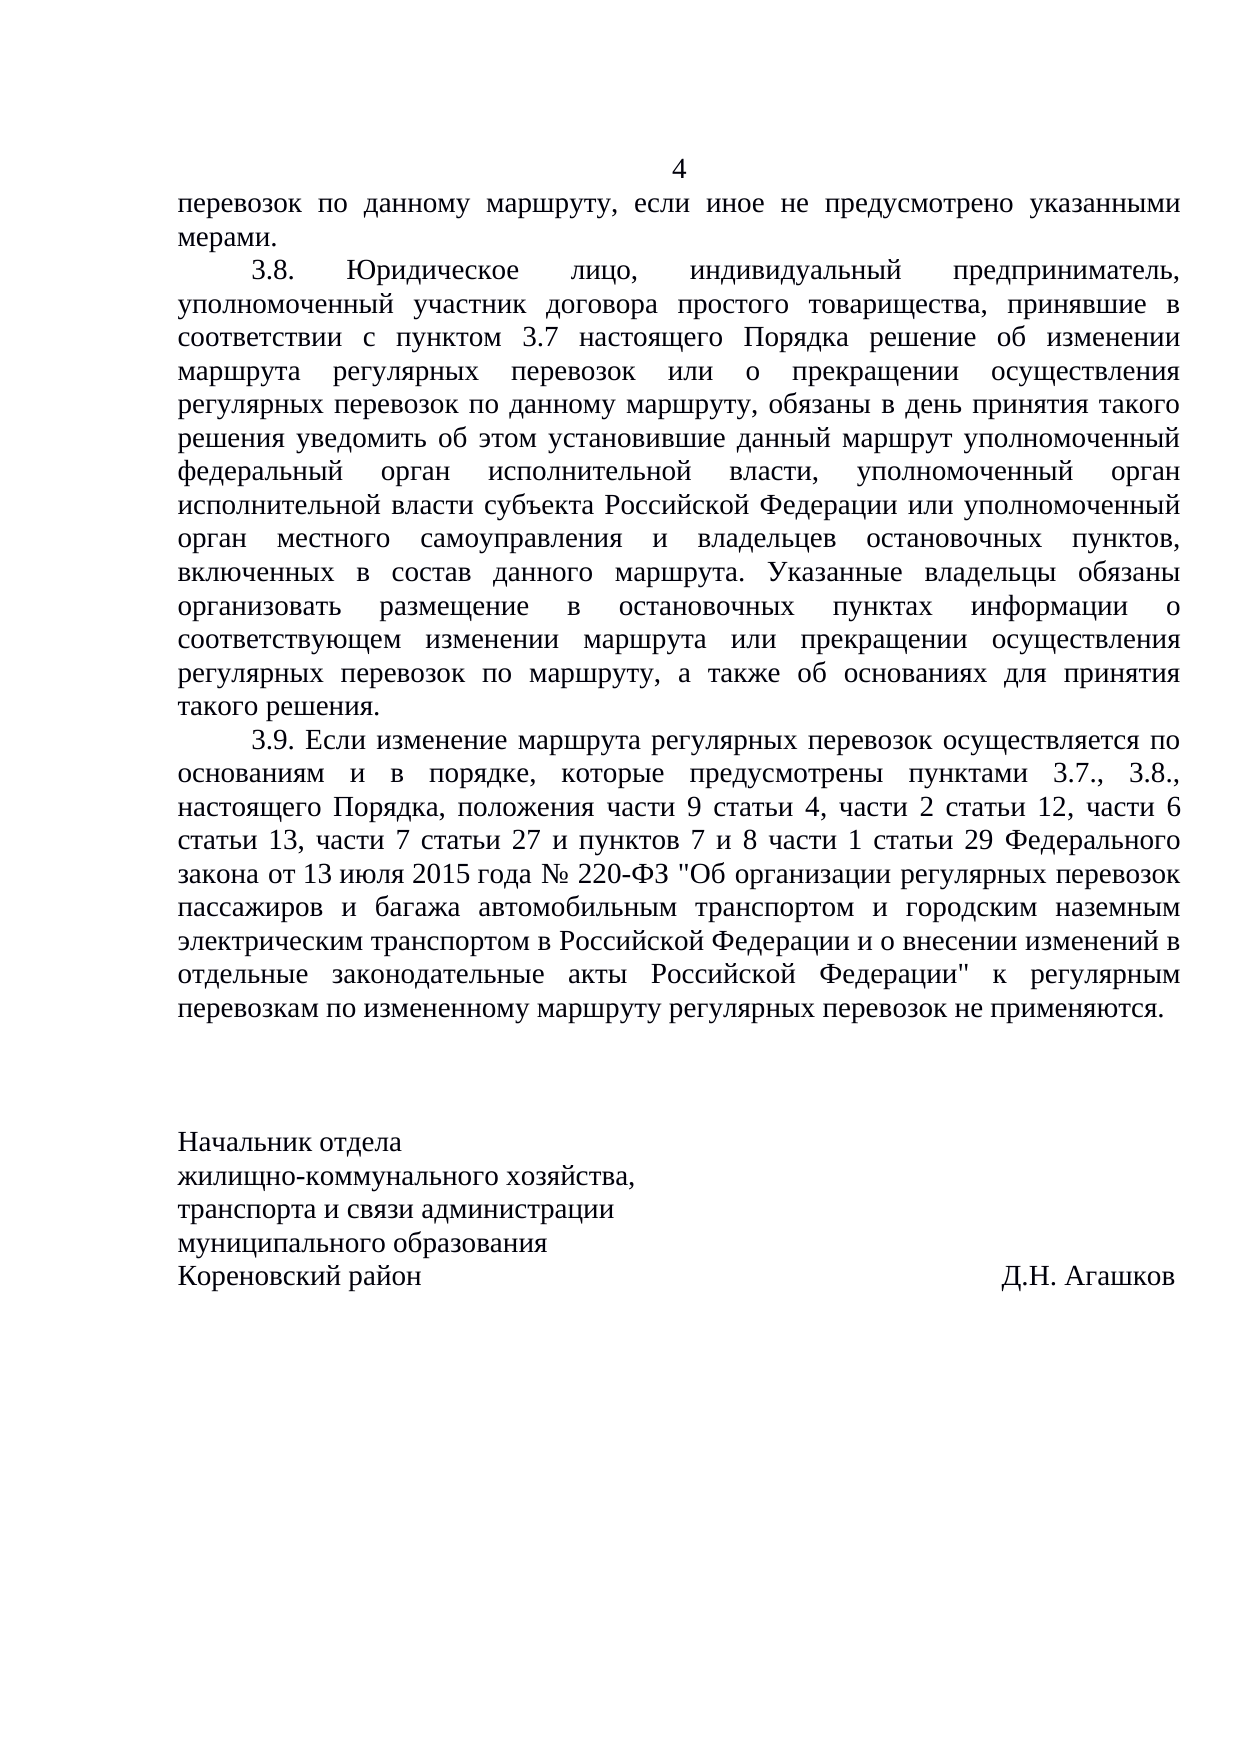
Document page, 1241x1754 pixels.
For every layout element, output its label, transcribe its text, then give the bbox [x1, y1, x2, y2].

text жилищно-коммунального хозяйства, [177, 1158, 1181, 1191]
text 4 [177, 152, 1181, 185]
text Кореновский район Д.Н. Агашков [177, 1258, 1181, 1292]
text 3.8. Юридическое лицо, индивидуальный предприниматель, уполномоченный участник договора простого товарищества, принявшие в соответствии с пунктом 3.7 настоящего Порядка решение об изменении маршрута регулярных перевозок или о прекращении осуществления регулярных перевозок по данному маршруту, обязаны в день принятия такого решения уведомить об этом установившие данный маршрут уполномоченный федеральный орган исполнительной власти, уполномоченный орган исполнительной власти субъекта Российской Федерации или уполномоченный орган местного самоуправления и владельцев остановочных пунктов, включенных в состав данного маршрута. Указанные владельцы обязаны организовать размещение в остановочных пунктах информации о соответствующем изменении маршрута или прекращении осуществления регулярных перевозок по маршруту, а также об основаниях для принятия такого решения. [177, 252, 1181, 722]
text транспорта и связи администрации [177, 1191, 1181, 1225]
text 3.9. Если изменение маршрута регулярных перевозок осуществляется по основаниям и в порядке, которые предусмотрены пунктами 3.7., 3.8., настоящего Порядка, положения части 9 статьи 4, части 2 статьи 12, части 6 статьи 13, части 7 статьи 27 и пунктов 7 и 8 части 1 статьи 29 Федерального закона от 13 июля 2015 года № 220-ФЗ "Об организации регулярных перевозок пассажиров и багажа автомобильным транспортом и городским наземным электрическим транспортом в Российской Федерации и о внесении изменений в отдельные законодательные акты Российской Федерации" к регулярным перевозкам по измененному маршруту регулярных перевозок не применяются. [177, 722, 1181, 1024]
text Начальник отдела [177, 1124, 1181, 1158]
text муниципального образования [177, 1225, 1181, 1258]
text перевозок по данному маршруту, если иное не предусмотрено указанными мерами. [177, 185, 1181, 252]
